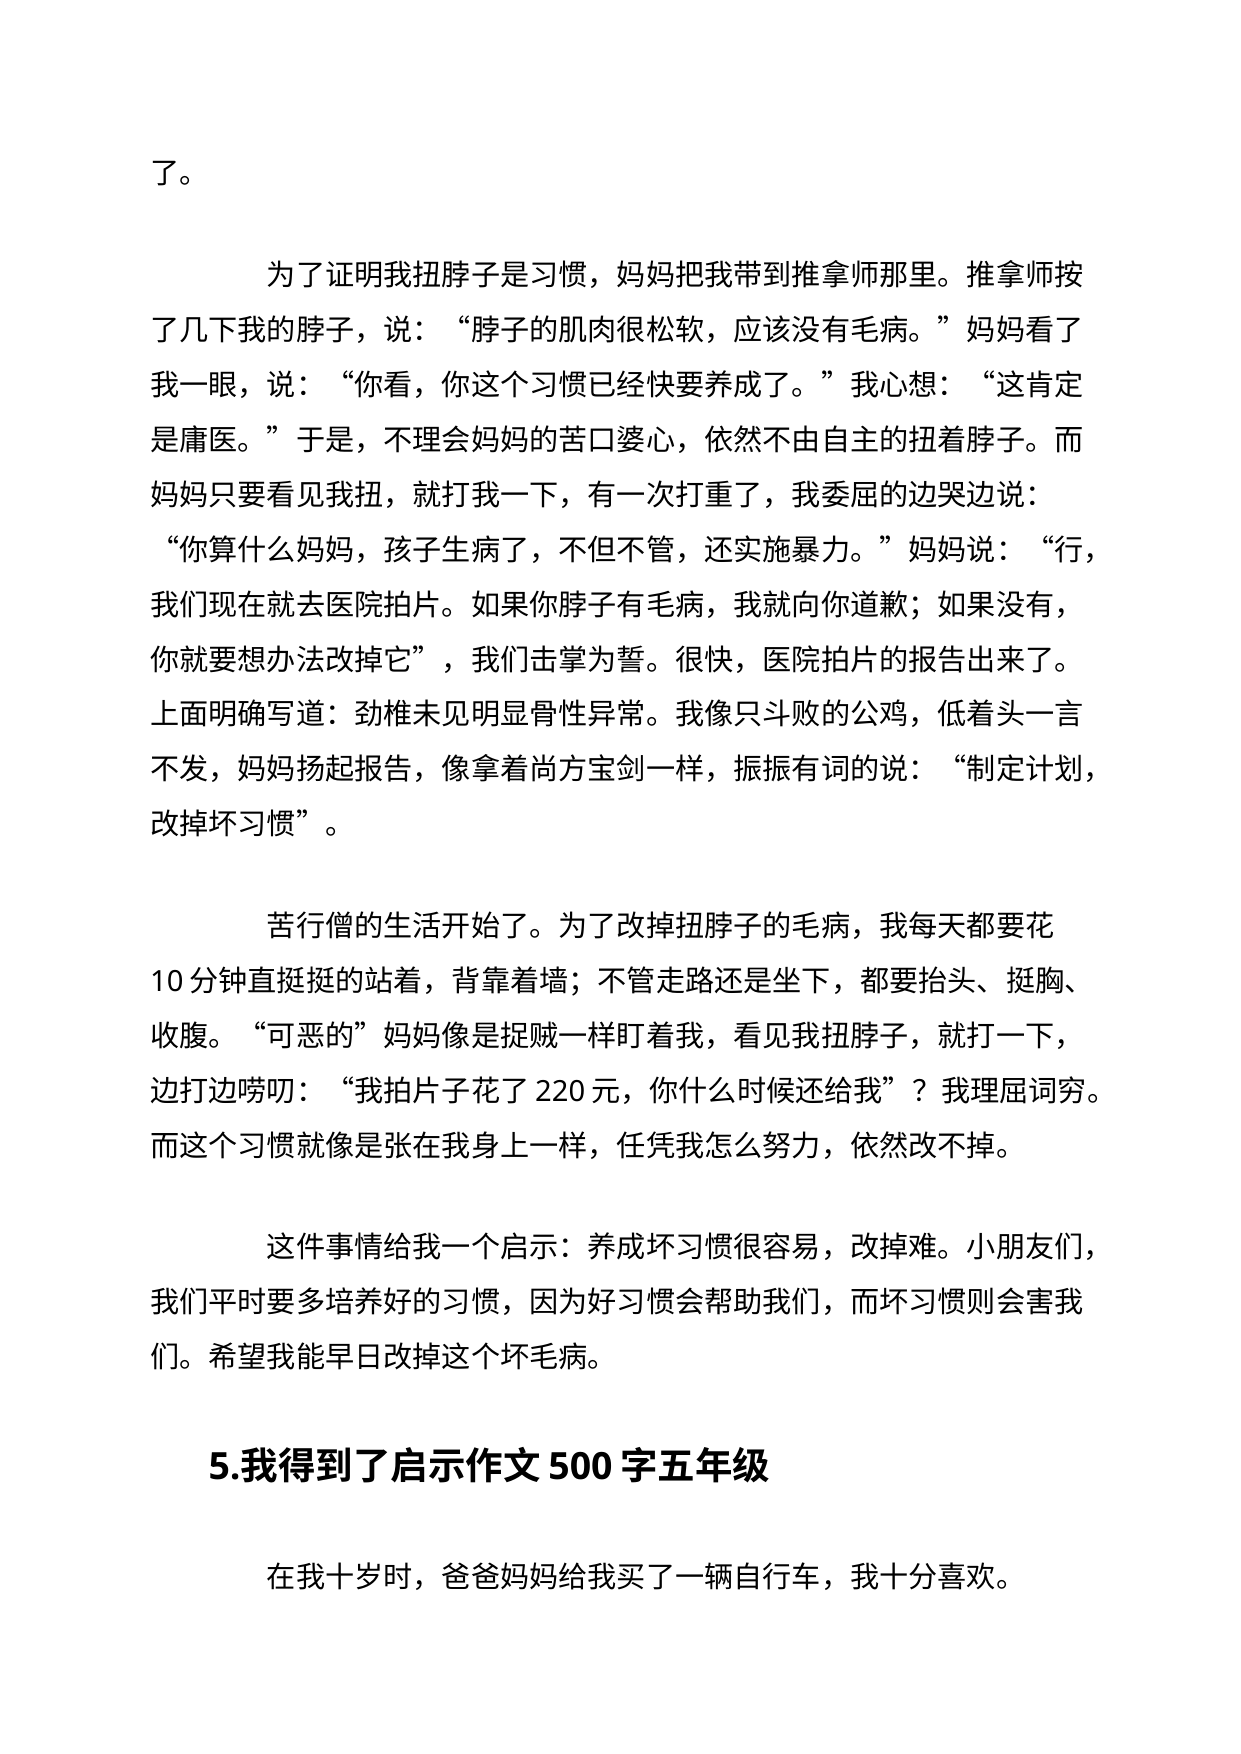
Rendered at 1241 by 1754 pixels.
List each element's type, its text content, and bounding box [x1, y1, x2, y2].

text 在我十岁时，爸爸妈妈给我买了一辆自行车，我十分喜欢。 [150, 1553, 1090, 1596]
text 苦行僧的生活开始了。为了改掉扭脖子的毛病，我每天都要花10分钟直挺挺的站着，背靠着墙；不管走路还是坐下，都要抬头、挺胸、收腹。“可恶的”妈妈像是捉贼一样盯着我，看见我扭脖子，就打一下，边打边唠叨：“我拍片子花了220元，你什么时候还给我”？我理屈词穷。而这个习惯就像是张在我身上一样，任凭我怎么努力，依然改不掉。 [150, 902, 1090, 1164]
text 5.我得到了启示作文500字五年级 [150, 1436, 1090, 1490]
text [150, 150, 1090, 192]
text 这件事情给我一个启示：养成坏习惯很容易，改掉难。小朋友们，我们平时要多培养好的习惯，因为好习惯会帮助我们，而坏习惯则会害我们。希望我能早日改掉这个坏毛病。 [150, 1224, 1090, 1376]
text 为了证明我扭脖子是习惯，妈妈把我带到推拿师那里。推拿师按了几下我的脖子，说：“脖子的肌肉很松软，应该没有毛病。”妈妈看了我一眼，说：“你看，你这个习惯已经快要养成了。”我心想：“这肯定是庸医。”于是，不理会妈妈的苦口婆心，依然不由自主的扭着脖子。而妈妈只要看见我扭，就打我一下，有一次打重了，我委屈的边哭边说：“你算什么妈妈，孩子生病了，不但不管，还实施暴力。”妈妈说：“行，我们现在就去医院拍片。如果你脖子有毛病，我就向你道歉；如果没有，你就要想办法改掉它”，我们击掌为誓。很快，医院拍片的报告出来了。上面明确写道：劲椎未见明显骨性异常。我像只斗败的公鸡，低着头一言不发，妈妈扬起报告，像拿着尚方宝剑一样，振振有词的说：“制定计划，改掉坏习惯”。 [150, 252, 1090, 843]
